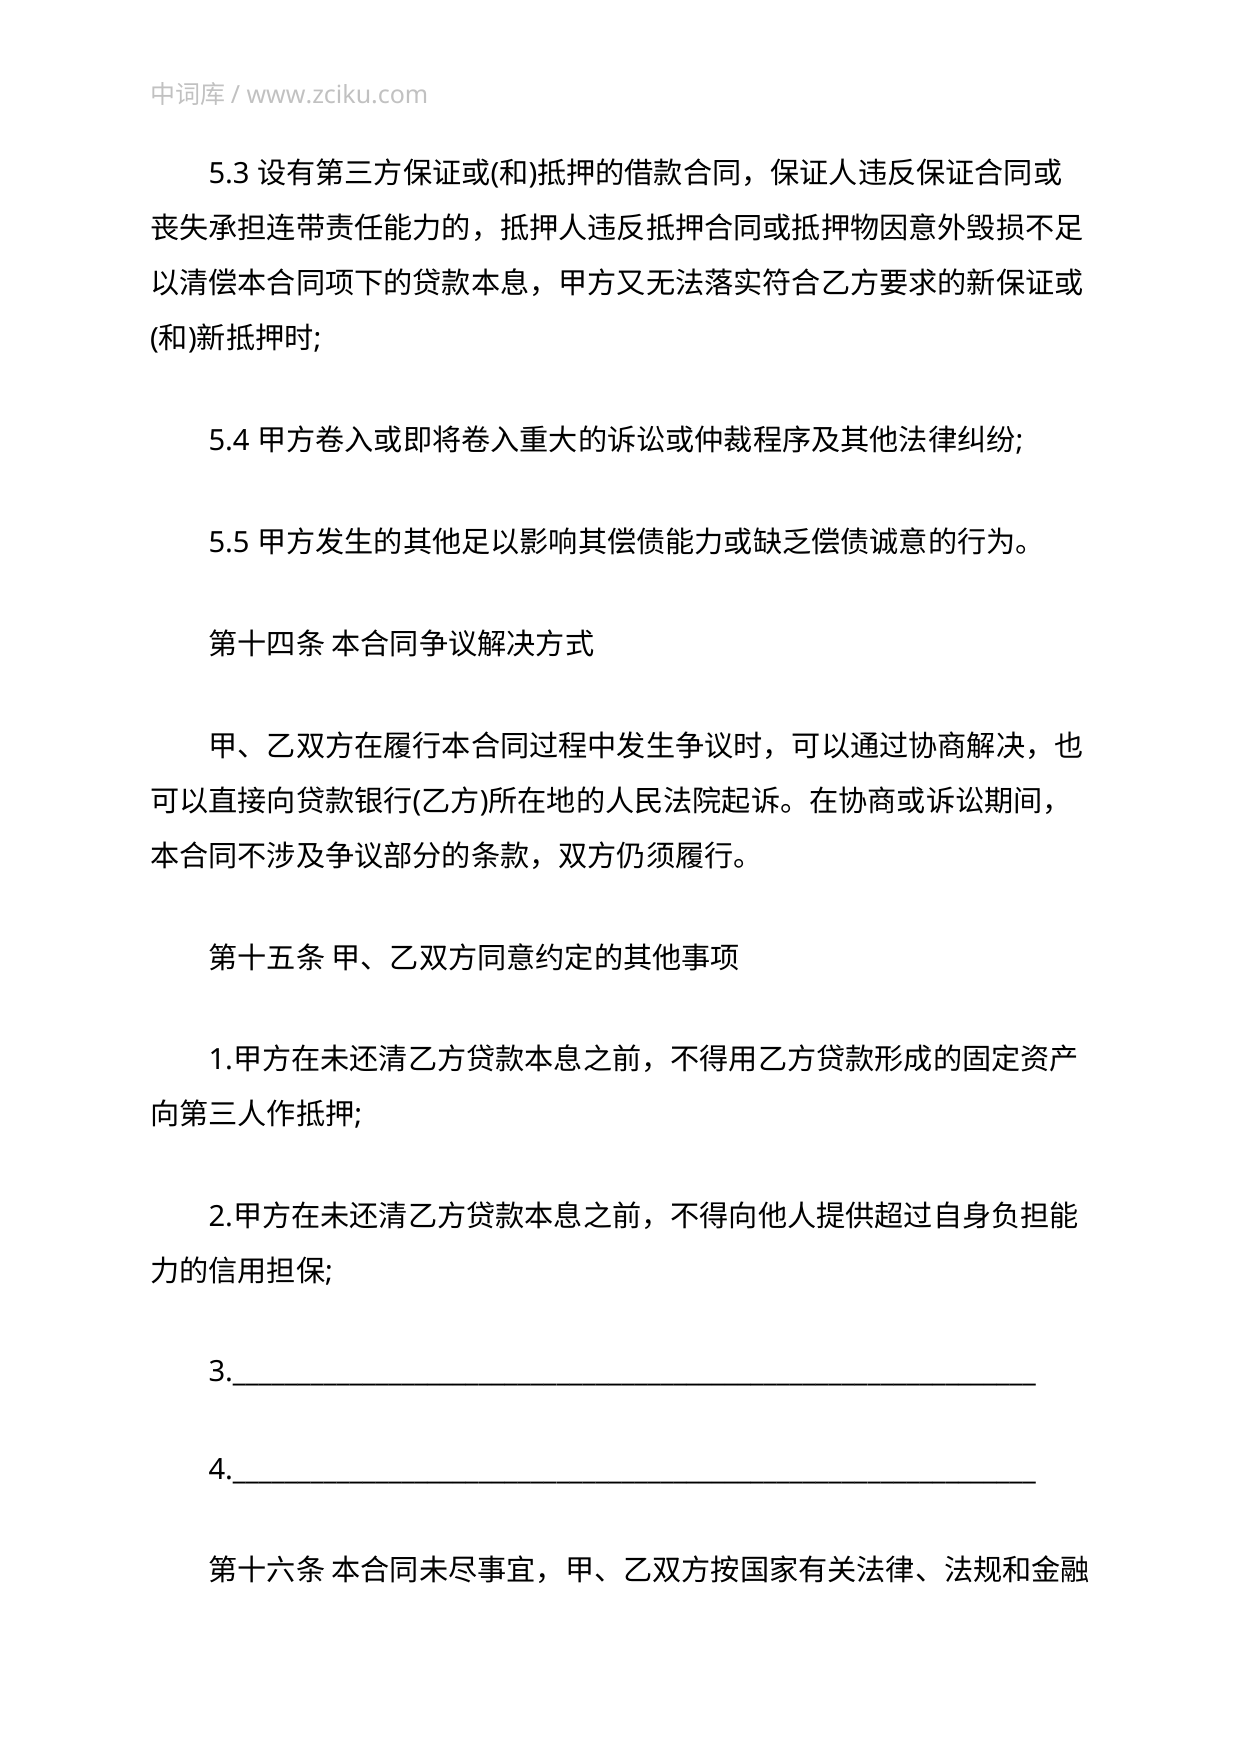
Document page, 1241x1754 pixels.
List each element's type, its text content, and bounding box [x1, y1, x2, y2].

text 3.______________________________________________________________ [150, 1350, 1090, 1389]
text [150, 1547, 1090, 1589]
text 5.5 甲方发生的其他足以影响其偿债能力或缺乏偿债诚意的行为。 [150, 519, 1090, 561]
text 2.甲方在未还清乙方贷款本息之前，不得向他人提供超过自身负担能力的信用担保; [150, 1193, 1090, 1290]
text 第十五条 甲、乙双方同意约定的其他事项 [150, 934, 1090, 976]
text 第十四条 本合同争议解决方式 [150, 621, 1090, 663]
text 5.4 甲方卷入或即将卷入重大的诉讼或仲裁程序及其他法律纠纷; [150, 417, 1090, 459]
text 5.3 设有第三方保证或(和)抵押的借款合同，保证人违反保证合同或丧失承担连带责任能力的，抵押人违反抵押合同或抵押物因意外毁损不足以清偿本合同项下的贷款本息，甲方又无法落实符合乙方要求的新保证或(和)新抵押时; [150, 150, 1090, 357]
text 甲、乙双方在履行本合同过程中发生争议时，可以通过协商解决，也可以直接向贷款银行(乙方)所在地的人民法院起诉。在协商或诉讼期间，本合同不涉及争议部分的条款，双方仍须履行。 [150, 722, 1090, 875]
text 1.甲方在未还清乙方贷款本息之前，不得用乙方贷款形成的固定资产向第三人作抵押; [150, 1036, 1090, 1133]
text 4.______________________________________________________________ [150, 1448, 1090, 1488]
